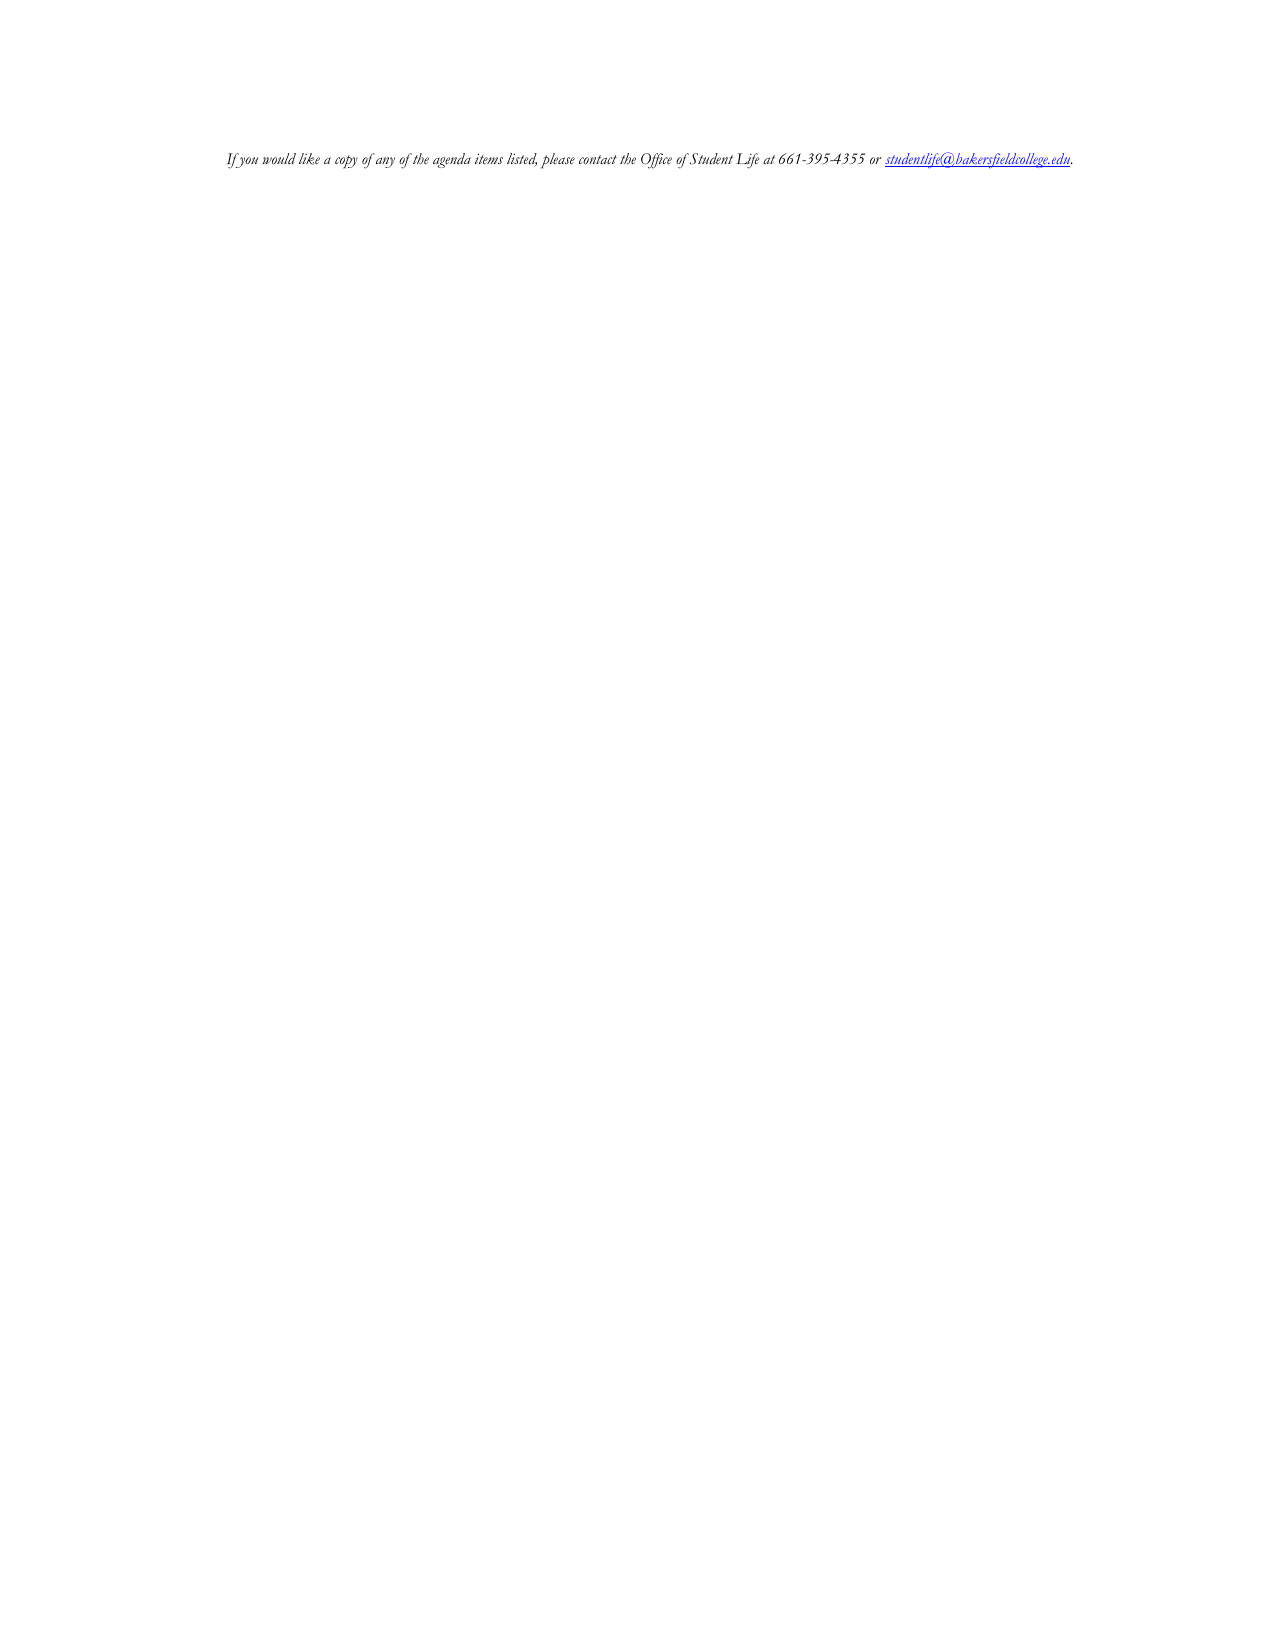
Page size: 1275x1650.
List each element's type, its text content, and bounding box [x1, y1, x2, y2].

text If you would like a copy of any of the agenda items listed, please contact the Office of Student Life at 661-395-4355 or studentlife@bakersfieldcollege.edu. [226, 150, 1084, 169]
